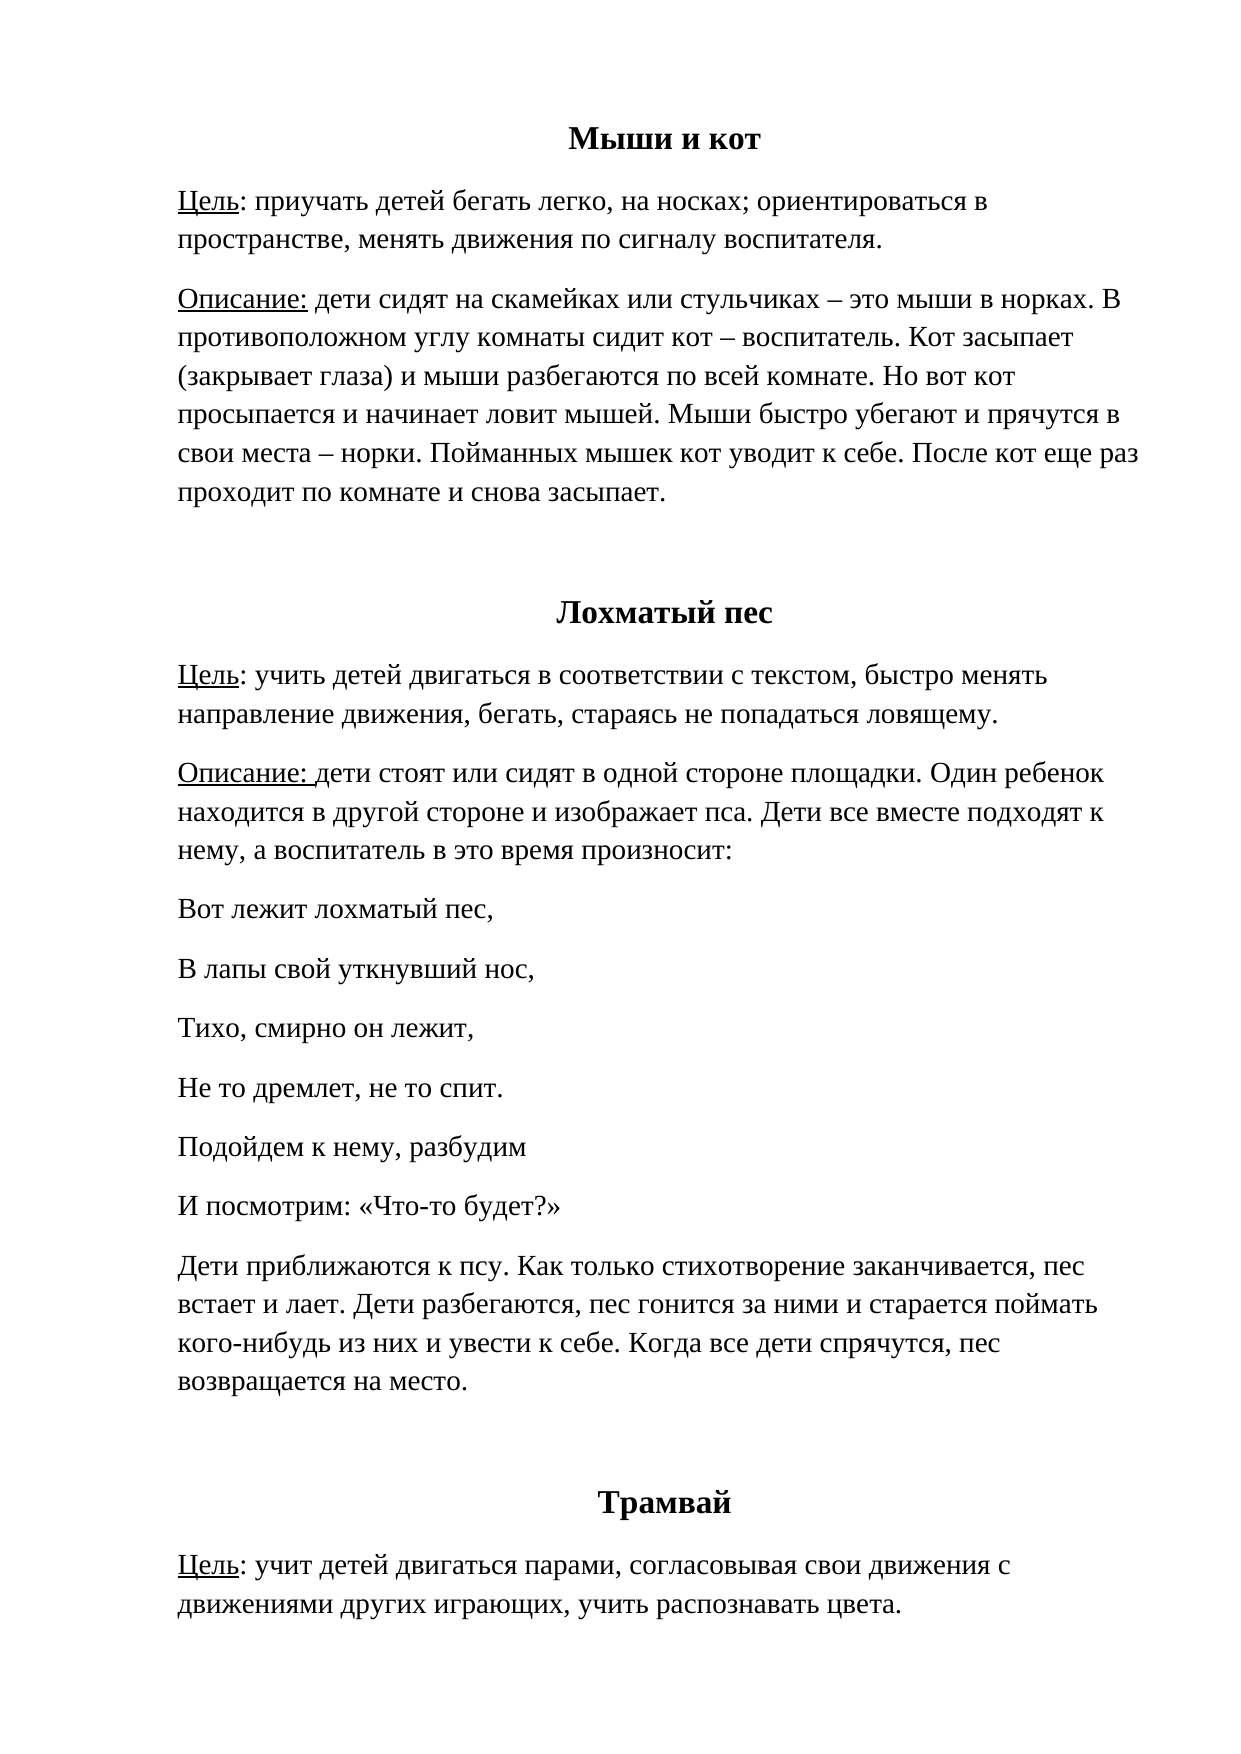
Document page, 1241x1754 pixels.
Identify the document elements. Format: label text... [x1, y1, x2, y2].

text Лохматый пес [177, 592, 1152, 631]
text Подойдем к нему, разбудим [177, 1129, 1152, 1163]
text Цель: учить детей двигаться в соответствии с текстом, быстро менять направление движения, бегать, стараясь не попадаться ловящему. [177, 657, 1152, 729]
text Трамвай [177, 1482, 1152, 1521]
text В лапы свой уткнувший нос, [177, 951, 1152, 984]
text Дети приближаются к псу. Как только стихотворение заканчивается, пес встает и лает. Дети разбегаются, пес гонится за ними и старается поймать кого-нибудь из них и увести к себе. Когда все дети спрячутся, пес возвращается на место. [177, 1248, 1152, 1397]
text Мыши и кот [177, 118, 1152, 156]
text Тихо, смирно он лежит, [177, 1010, 1152, 1044]
text Описание: дети стоят или сидят в одной стороне площадки. Один ребенок находится в другой стороне и изображает пса. Дети все вместе подходят к нему, а воспитатель в это время произносит: [177, 755, 1152, 866]
text Вот лежит лохматый пес, [177, 892, 1152, 925]
text Цель: приучать детей бегать легко, на носках; ориентироваться в пространстве, менять движения по сигналу воспитателя. [177, 183, 1152, 255]
text Не то дремлет, не то спит. [177, 1070, 1152, 1103]
text Цель: учит детей двигаться парами, согласовывая свои движения с движениями других играющих, учить распознавать цвета. [177, 1547, 1152, 1619]
text И посмотрим: «Что-то будет?» [177, 1188, 1152, 1222]
text Описание: дети сидят на скамейках или стульчиках – это мыши в норках. В противоположном углу комнаты сидит кот – воспитатель. Кот засыпает (закрывает глаза) и мыши разбегаются по всей комнате. Но вот кот просыпается и начинает ловит мышей. Мыши быстро убегают и прячутся в свои места – норки. Пойманных мышек кот уводит к себе. После кот еще раз проходит по комнате и снова засыпает. [177, 281, 1152, 507]
